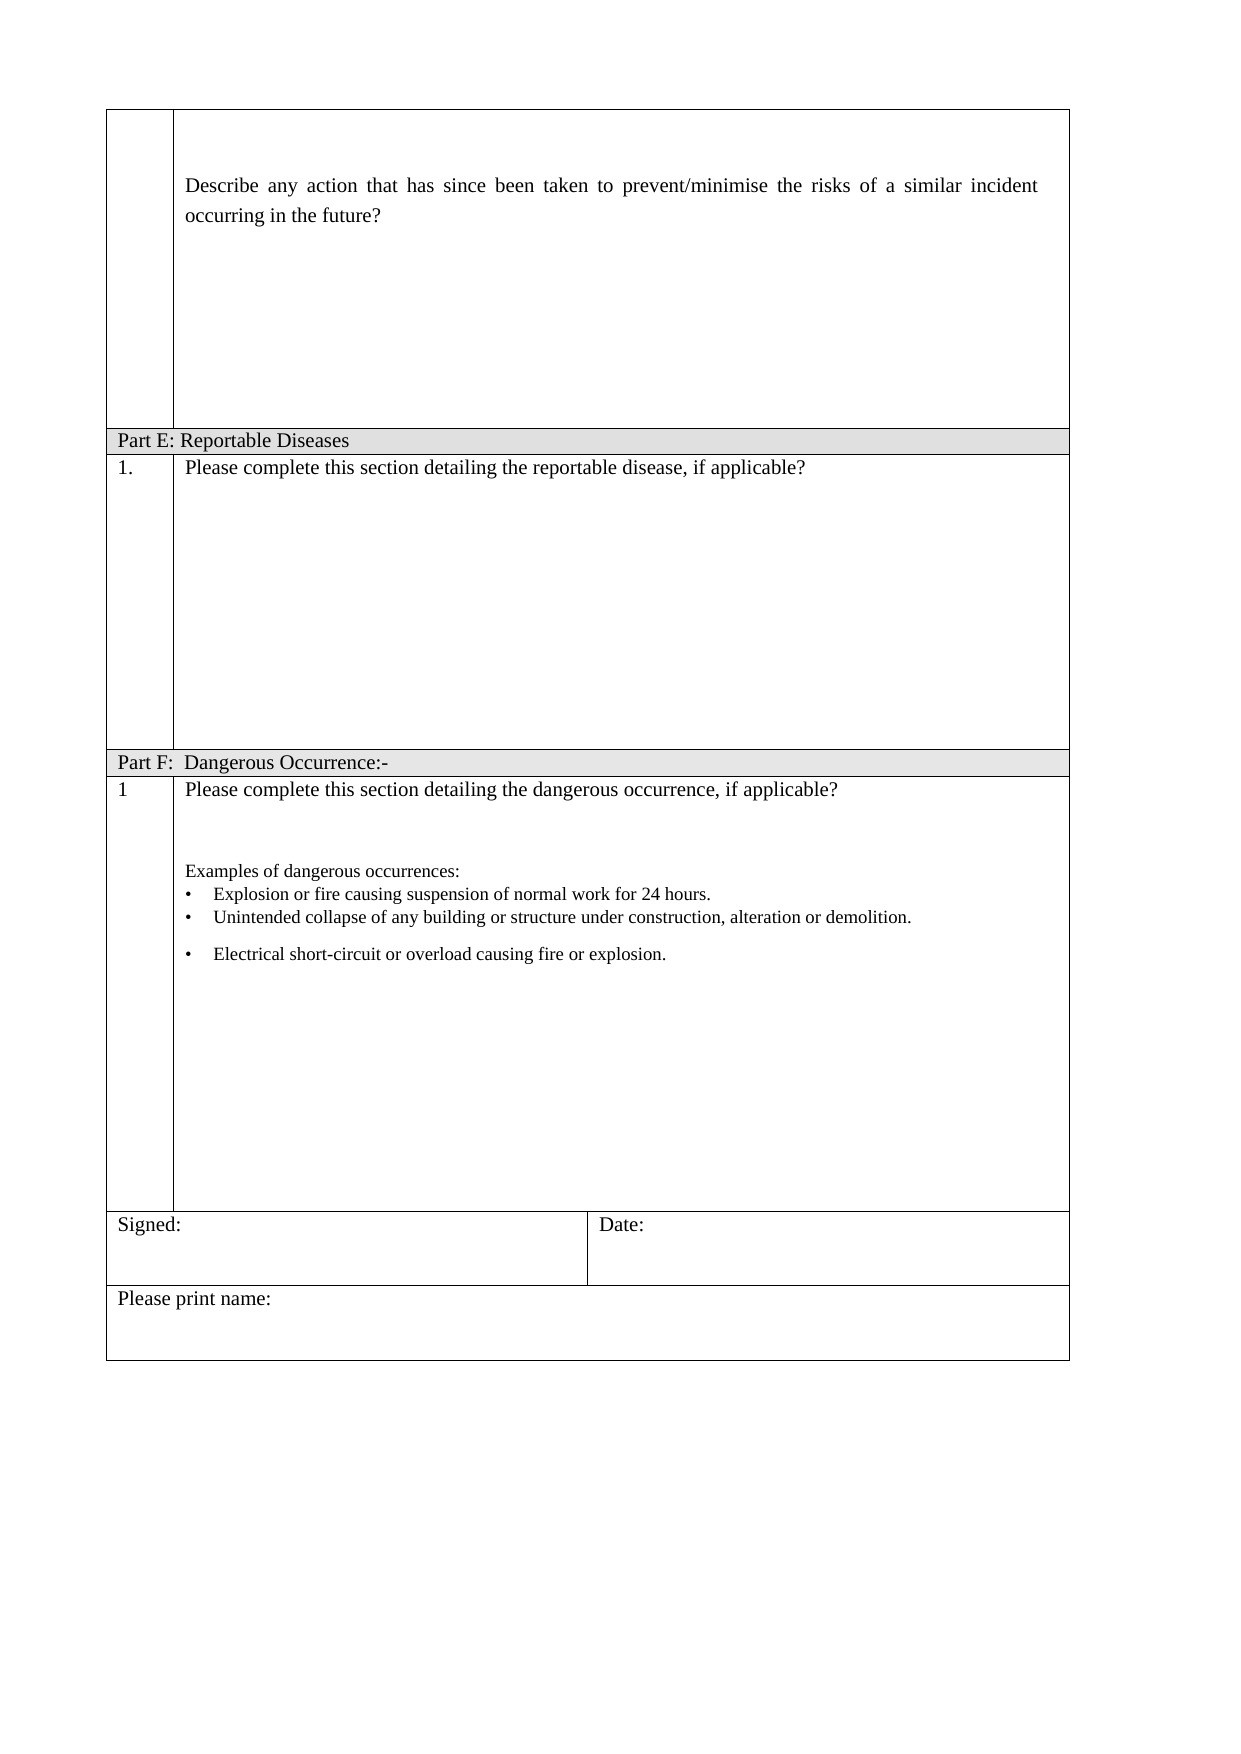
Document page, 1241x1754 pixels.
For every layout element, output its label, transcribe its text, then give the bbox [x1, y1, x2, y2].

table_cell Please print name: [107, 1286, 1069, 1360]
table_cell 1 [107, 777, 173, 1211]
table_header Describe any action that has since been taken to prevent/minimise the risks of a similar incident occurring in the future? [174, 110, 1069, 428]
table_cell Please complete this section detailing the reportable disease, if applicable? [174, 455, 1069, 749]
table_cell Please complete this section detailing the dangerous occurrence, if applicable? Examples of dangerous occurrences: Explosion or fire causing suspension of normal work for 24 hours. Unintended collapse of any building or structure under construction, alteration or demolition. Electrical short-circuit or overload causing fire or explosion. [174, 777, 1069, 1211]
table_cell Part E: Reportable Diseases [107, 429, 1069, 454]
table_header [107, 110, 173, 428]
table_cell Part F: Dangerous Occurrence:- [107, 750, 1069, 776]
table_cell 1. [107, 455, 173, 749]
table_cell Signed: [107, 1212, 587, 1285]
table_cell Date: [588, 1212, 1069, 1285]
